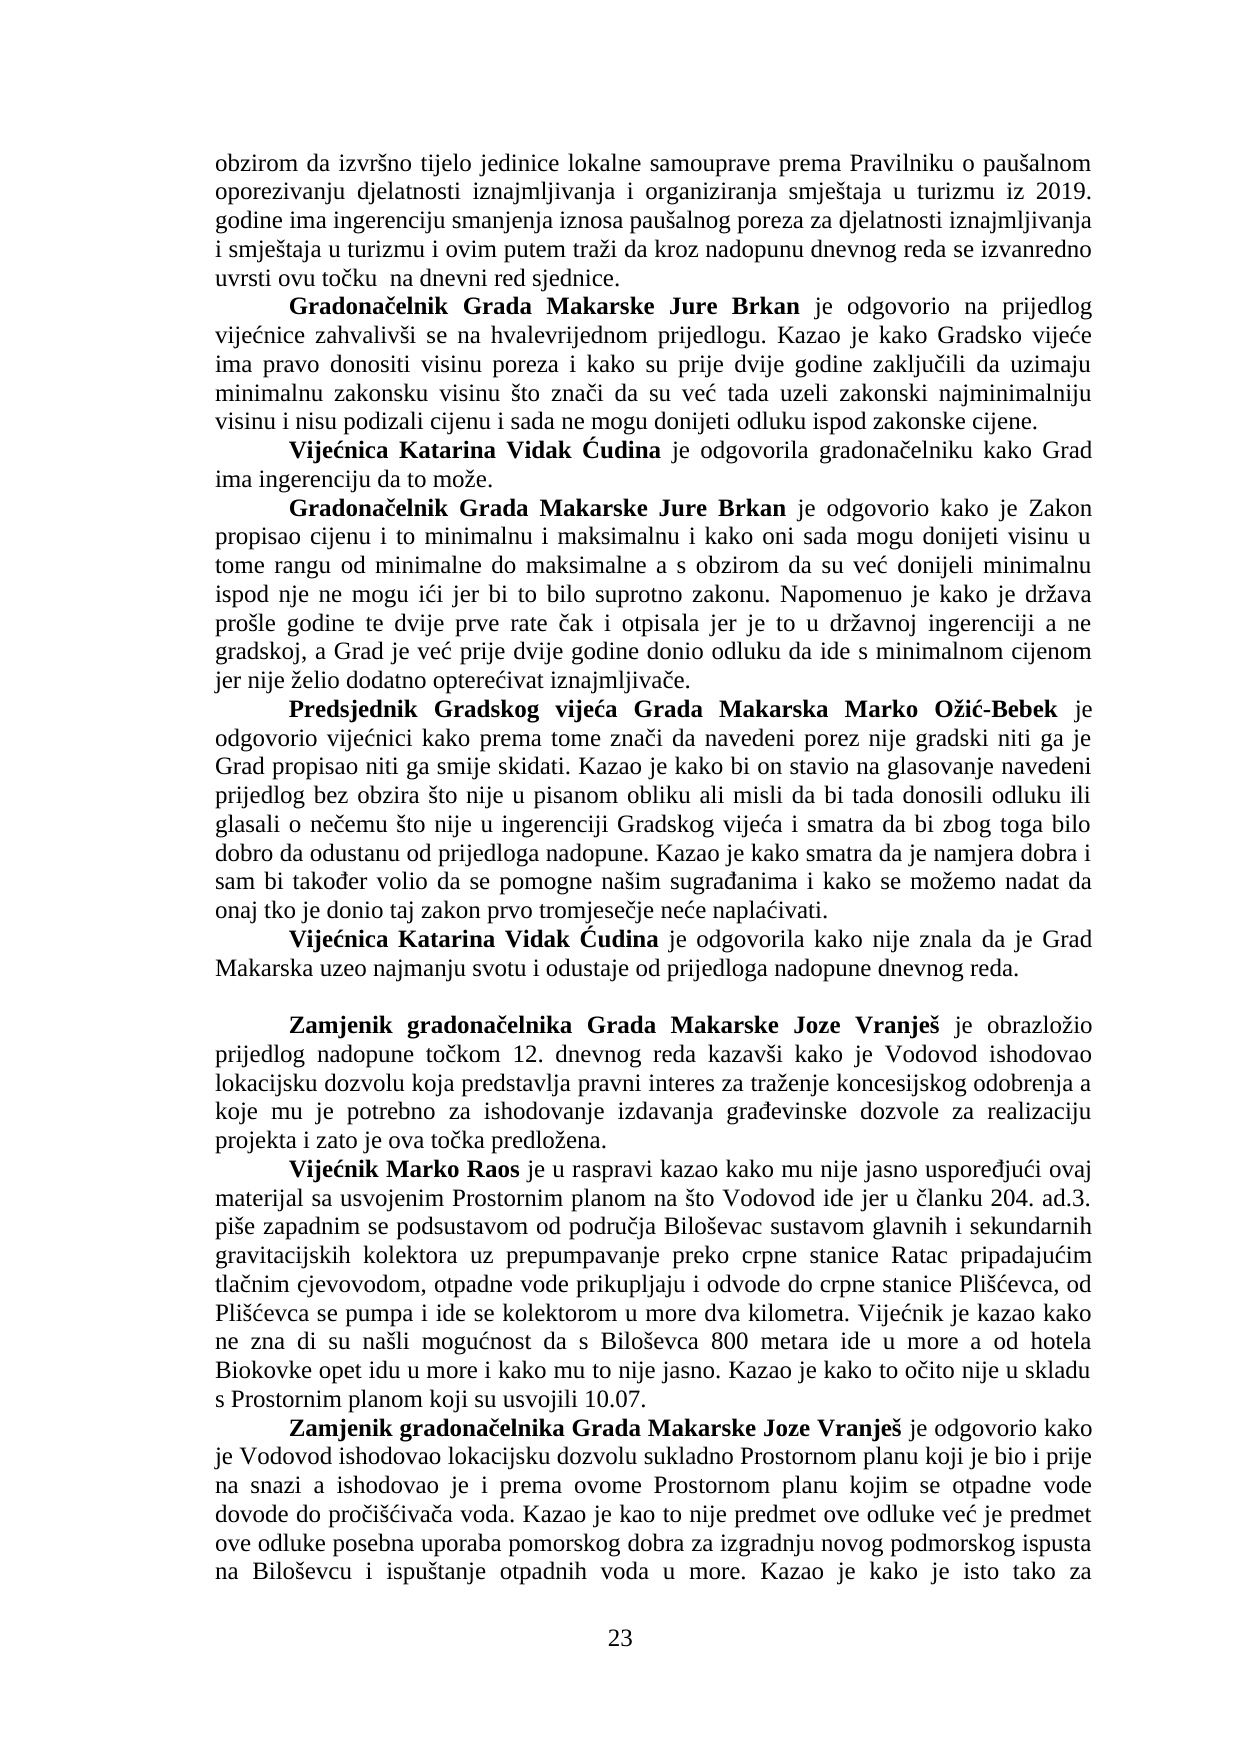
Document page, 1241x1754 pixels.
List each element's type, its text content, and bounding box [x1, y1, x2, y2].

text Gradonačelnik Grada Makarske Jure Brkan je odgovorio kako je Zakon propisao cijenu i to minimalnu i maksimalnu i kako oni sada mogu donijeti visinu u tome rangu od minimalne do maksimalne a s obzirom da su već donijeli minimalnu ispod nje ne mogu ići jer bi to bilo suprotno zakonu. Napomenuo je kako je država prošle godine te dvije prve rate čak i otpisala jer je to u državnoj ingerenciji a ne gradskoj, a Grad je već prije dvije godine donio odluku da ide s minimalnom cijenom jer nije želio dodatno opterećivat iznajmljivače. [215, 493, 1093, 694]
text Zamjenik gradonačelnika Grada Makarske Joze Vranješ je obrazložio prijedlog nadopune točkom 12. dnevnog reda kazavši kako je Vodovod ishodovao lokacijsku dozvolu koja predstavlja pravni interes za traženje koncesijskog odobrenja a koje mu je potrebno za ishodovanje izdavanja građevinske dozvole za realizaciju projekta i zato je ova točka predložena. [215, 1010, 1093, 1154]
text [215, 1413, 1093, 1585]
text Gradonačelnik Grada Makarske Jure Brkan je odgovorio na prijedlog vijećnice zahvalivši se na hvalevrijednom prijedlogu. Kazao je kako Gradsko vijeće ima pravo donositi visinu poreza i kako su prije dvije godine zaključili da uzimaju minimalnu zakonsku visinu što znači da su već tada uzeli zakonski najminimalniju visinu i nisu podizali cijenu i sada ne mogu donijeti odluku ispod zakonske cijene. [215, 291, 1093, 435]
text Predsjednik Gradskog vijeća Grada Makarska Marko Ožić-Bebek je odgovorio vijećnici kako prema tome znači da navedeni porez nije gradski niti ga je Grad propisao niti ga smije skidati. Kazao je kako bi on stavio na glasovanje navedeni prijedlog bez obzira što nije u pisanom obliku ali misli da bi tada donosili odluku ili glasali o nečemu što nije u ingerenciji Gradskog vijeća i smatra da bi zbog toga bilo dobro da odustanu od prijedloga nadopune. Kazao je kako smatra da je namjera dobra i sam bi također volio da se pomogne našim sugrađanima i kako se možemo nadat da onaj tko je donio taj zakon prvo tromjesečje neće naplaćivati. [215, 694, 1093, 924]
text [215, 148, 1093, 291]
text Vijećnica Katarina Vidak Ćudina je odgovorila kako nije znala da je Grad Makarska uzeo najmanju svotu i odustaje od prijedloga nadopune dnevnog reda. [215, 924, 1093, 981]
text Vijećnik Marko Raos je u raspravi kazao kako mu nije jasno uspoređjući ovaj materijal sa usvojenim Prostornim planom na što Vodovod ide jer u članku 204. ad.3. piše zapadnim se podsustavom od područja Biloševac sustavom glavnih i sekundarnih gravitacijskih kolektora uz prepumpavanje preko crpne stanice Ratac pripadajućim tlačnim cjevovodom, otpadne vode prikupljaju i odvode do crpne stanice Plišćevca, od Plišćevca se pumpa i ide se kolektorom u more dva kilometra. Vijećnik je kazao kako ne zna di su našli mogućnost da s Biloševca 800 metara ide u more a od hotela Biokovke opet idu u more i kako mu to nije jasno. Kazao je kako to očito nije u skladu s Prostornim planom koji su usvojili 10.07. [215, 1154, 1093, 1413]
text Vijećnica Katarina Vidak Ćudina je odgovorila gradonačelniku kako Grad ima ingerenciju da to može. [215, 435, 1093, 493]
